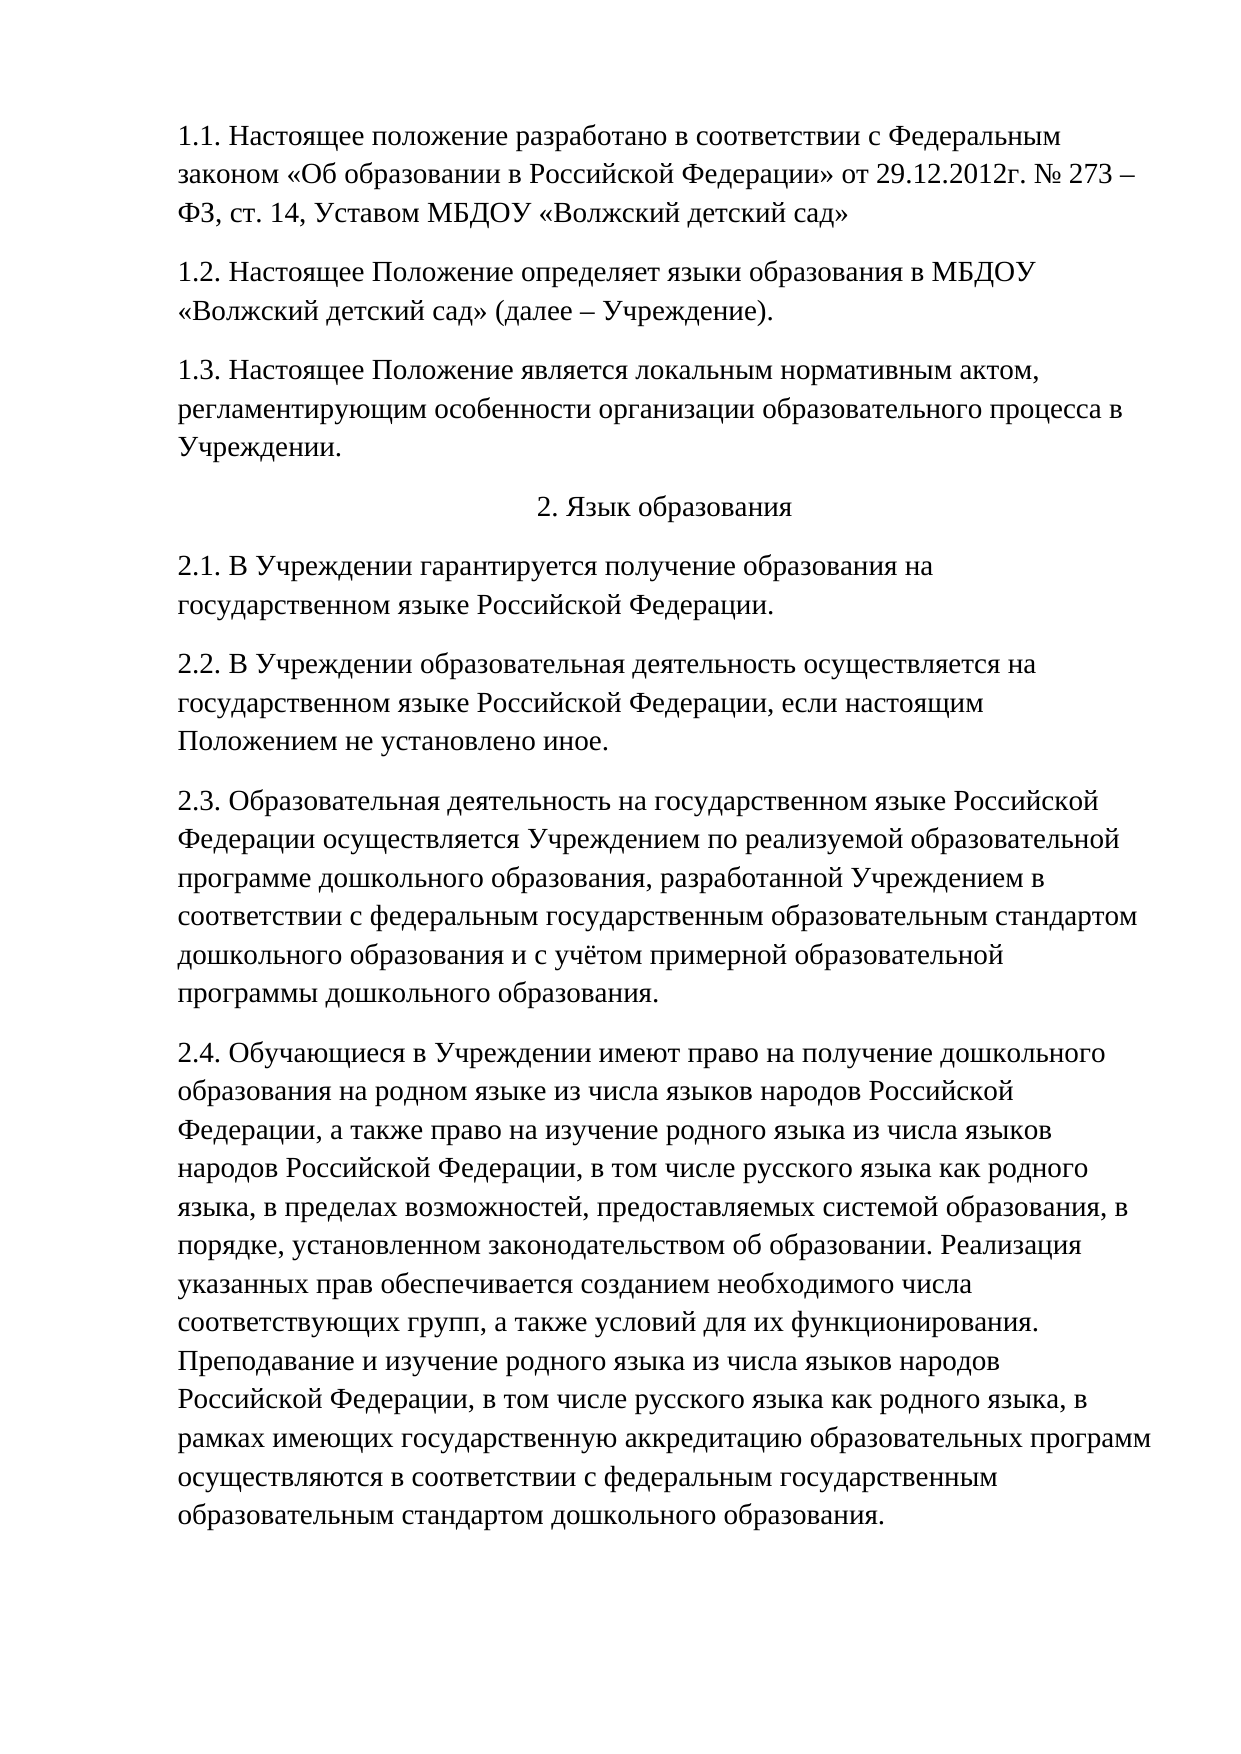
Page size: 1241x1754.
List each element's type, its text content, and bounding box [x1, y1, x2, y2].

text 2.1. В Учреждении гарантируется получение образования на государственном языке Российской Федерации. [177, 548, 1152, 620]
text 2.2. В Учреждении образовательная деятельность осуществляется на государственном языке Российской Федерации, если настоящим Положением не установлено иное. [177, 646, 1152, 757]
text 2.3. Образовательная деятельность на государственном языке Российской Федерации осуществляется Учреждением по реализуемой образовательной программе дошкольного образования, разработанной Учреждением в соответствии с федеральным государственным образовательным стандартом дошкольного образования и с учётом примерной образовательной программы дошкольного образования. [177, 783, 1152, 1009]
text 1.3. Настоящее Положение является локальным нормативным актом, регламентирующим особенности организации образовательного процесса в Учреждении. [177, 352, 1152, 463]
text 1.1. Настоящее положение разработано в соответствии с Федеральным законом «Об образовании в Российской Федерации» от 29.12.2012г. № 273 – ФЗ, ст. 14, Уставом МБДОУ «Волжский детский сад» [177, 118, 1152, 229]
text 1.2. Настоящее Положение определяет языки образования в МБДОУ «Волжский детский сад» (далее – Учреждение). [177, 254, 1152, 327]
text 2. Язык образования [177, 489, 1152, 522]
text 2.4. Обучающиеся в Учреждении имеют право на получение дошкольного образования на родном языке из числа языков народов Российской Федерации, а также право на изучение родного языка из числа языков народов Российской Федерации, в том числе русского языка как родного языка, в пределах возможностей, предоставляемых системой образования, в порядке, установленном законодательством об образовании. Реализация указанных прав обеспечивается созданием необходимого числа соответствующих групп, а также условий для их функционирования. Преподавание и изучение родного языка из числа языков народов Российской Федерации, в том числе русского языка как родного языка, в рамках имеющих государственную аккредитацию образовательных программ осуществляются в соответствии с федеральным государственным образовательным стандартом дошкольного образования. [177, 1035, 1152, 1531]
